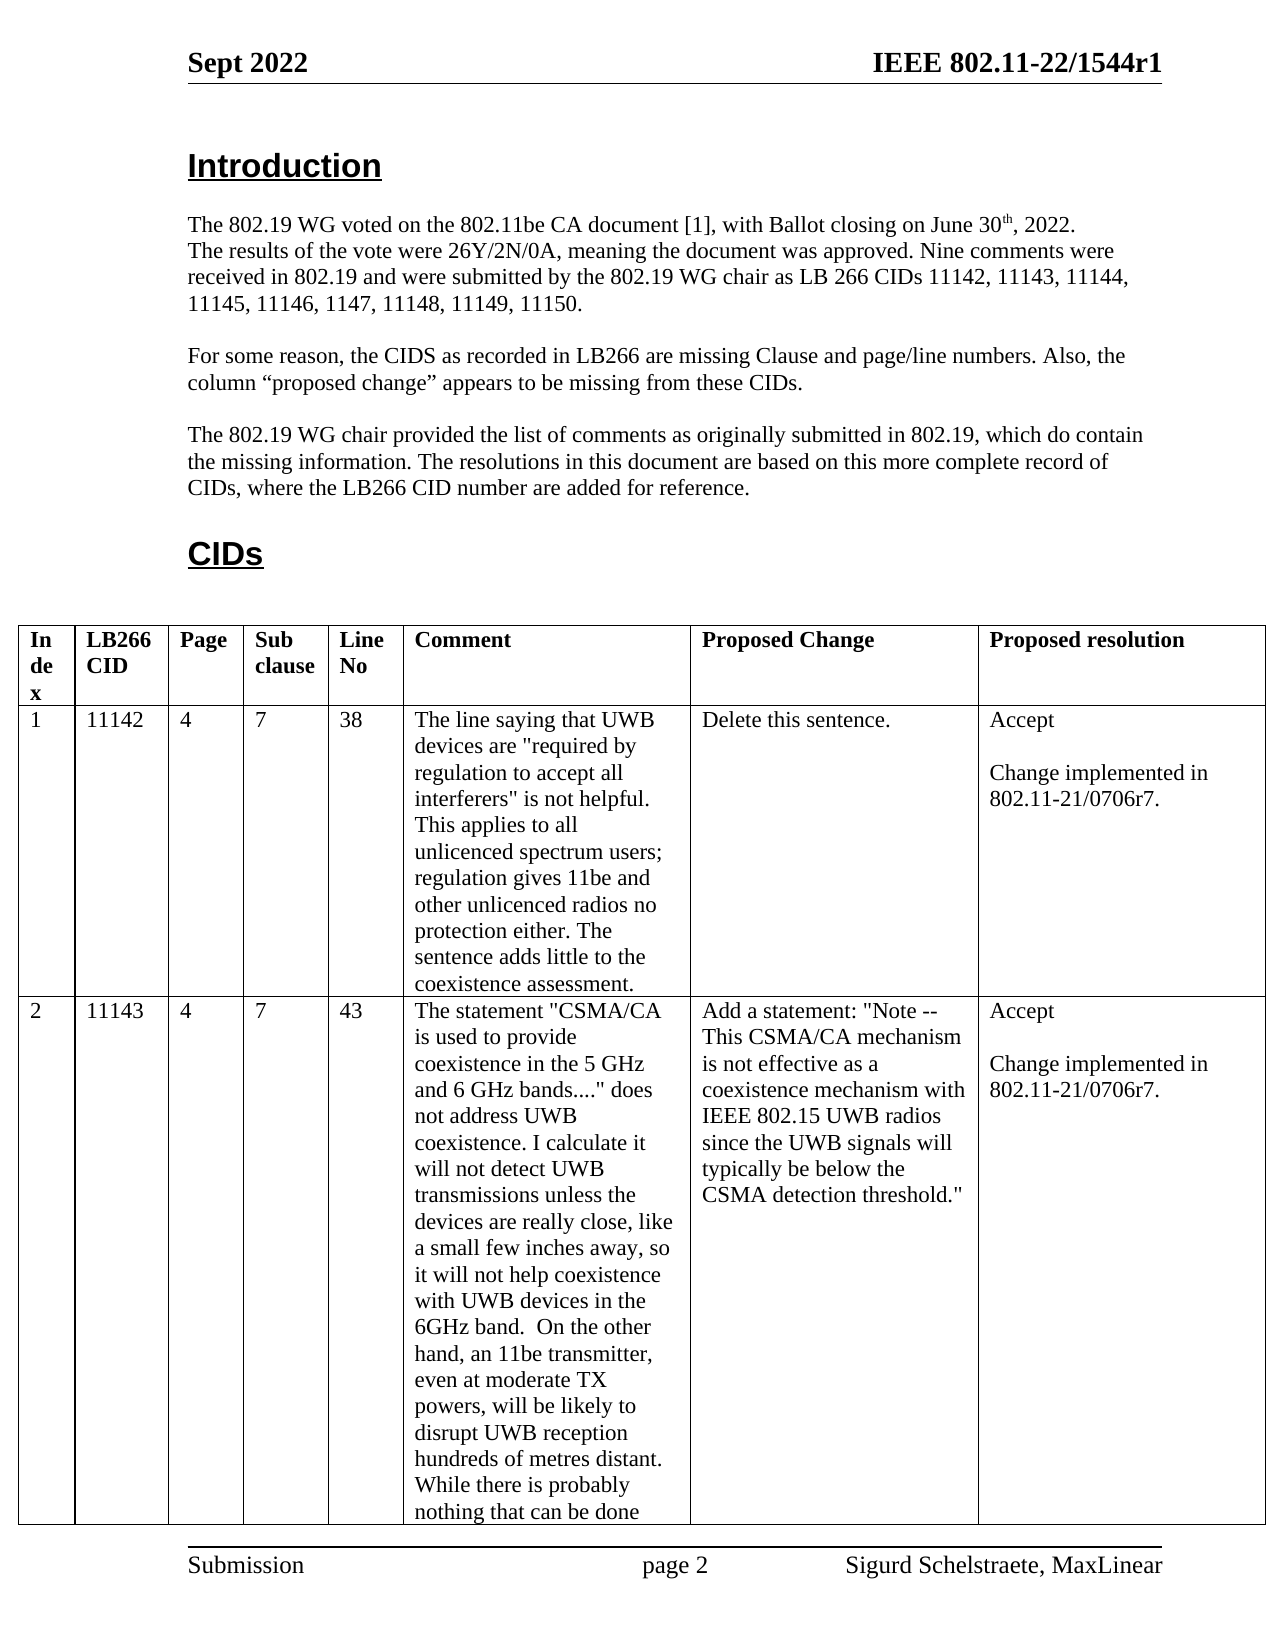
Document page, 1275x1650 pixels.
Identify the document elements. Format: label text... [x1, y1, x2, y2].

table_header Proposed Change [691, 626, 978, 705]
text The 802.19 WG voted on the 802.11be CA document [1], with Ballot closing on June 30th, 2022. [187, 211, 1162, 237]
table_header Proposed resolution [979, 626, 1265, 705]
table_cell 2 [19, 997, 74, 1524]
table_cell 38 [329, 706, 403, 996]
table_cell 1 [19, 706, 74, 996]
table_cell 11143 [76, 997, 168, 1524]
table_cell 7 [244, 997, 328, 1524]
table_header Page [169, 626, 243, 705]
table_cell 7 [244, 706, 328, 996]
text The 802.19 WG chair provided the list of comments as originally submitted in 802.19, which do contain the missing information. The resolutions in this document are based on this more complete record of CIDs, where the LB266 CID number are added for reference. [187, 421, 1162, 501]
table_cell Accept Change implemented in . [979, 706, 1265, 996]
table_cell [979, 997, 1265, 1524]
table_header Index [19, 626, 74, 705]
table_header Sub clause [244, 626, 328, 705]
table_cell 11142 [76, 706, 168, 996]
table_cell 43 [329, 997, 403, 1524]
table_cell 4 [169, 997, 243, 1524]
table_header Comment [404, 626, 690, 705]
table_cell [691, 997, 978, 1524]
table_header Line No [329, 626, 403, 705]
table_cell Delete this sentence. [691, 706, 978, 996]
text The results of the vote were 26Y/2N/0A, meaning the document was approved. Nine comments were received in 802.19 and were submitted by the 802.19 WG chair as LB 266 CIDs 11142, 11143, 11144, 11145, 11146, 1147, 11148, 11149, 11150. [187, 237, 1162, 316]
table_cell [404, 997, 690, 1524]
table_header LB266 CID [76, 626, 168, 705]
subtitle Introduction [187, 146, 1162, 184]
subtitle CIDs [187, 534, 1162, 572]
text For some reason, the CIDS as recorded in LB266 are missing Clause and page/line numbers. Also, the column “proposed change” appears to be missing from these CIDs. [187, 342, 1162, 395]
table_cell 4 [169, 706, 243, 996]
table_cell The line saying that UWB devices are "required by regulation to accept all interferers" is not helpful. This applies to all unlicenced spectrum users; regulation gives 11be and other unlicenced radios no protection either. The sentence adds little to the coexistence assessment. [404, 706, 690, 996]
